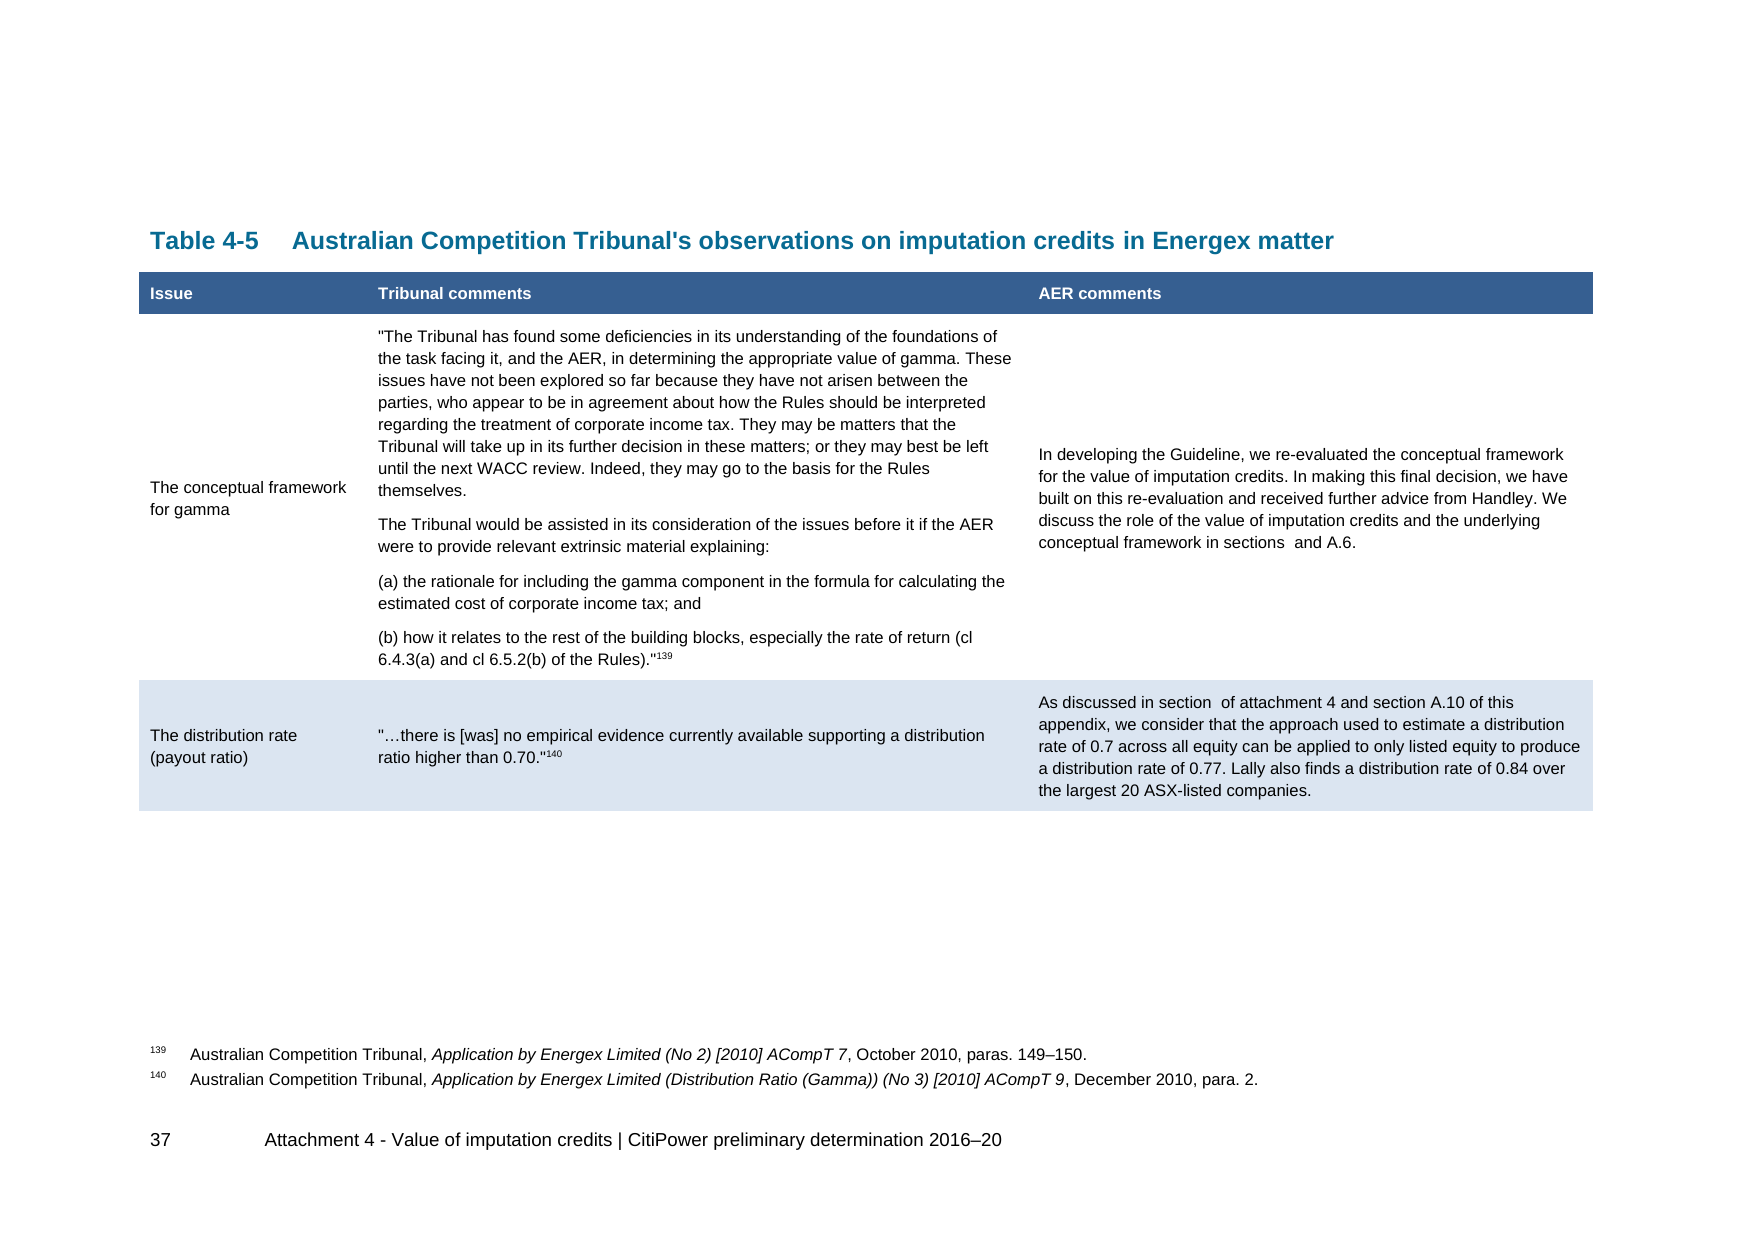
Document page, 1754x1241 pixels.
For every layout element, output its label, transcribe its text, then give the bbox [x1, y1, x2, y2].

table_cell The conceptual framework for gamma [139, 314, 367, 680]
table_cell In developing the Guideline, we re-evaluated the conceptual framework for the value of imputation credits. In making this final decision, we have built on this re-evaluation and received further advice from Handley. We discuss the role of the value of imputation credits and the underlying conceptual framework in sections 0 and A.6. [1027, 314, 1593, 680]
table_cell As discussed in section  of attachment 4 and section A.10 of this appendix, we consider that the approach used to estimate a distribution rate of 0.7 across all equity can be applied to only listed equity to produce a distribution rate of 0.77. Lally also finds a distribution rate of 0.84 over the largest 20 ASX-listed companies. [1027, 680, 1593, 811]
table_header AER comments [1027, 272, 1593, 314]
table_header Issue [139, 272, 367, 314]
table_cell "The Tribunal has found some deficiencies in its understanding of the foundations of the task facing it, and the AER, in determining the appropriate value of gamma. These issues have not been explored so far because they have not arisen between the parties, who appear to be in agreement about how the Rules should be interpreted regarding the treatment of corporate income tax. They may be matters that the Tribunal will take up in its further decision in these matters; or they may best be left until the next WACC review. Indeed, they may go to the basis for the Rules themselves. The Tribunal would be assisted in its consideration of the issues before it if the AER were to provide relevant extrinsic material explaining: (a) the rationale for including the gamma component in the formula for calculating the estimated cost of corporate income tax; and (b) how it relates to the rest of the building blocks, especially the rate of return (cl 6.4.3(a) and cl 6.5.2(b) of the Rules)." [367, 314, 1027, 680]
table_header Tribunal comments [367, 272, 1027, 314]
text Table 4-5 Australian Competition Tribunal's observations on imputation credits in Energex matter [150, 226, 1604, 255]
table_cell "…there is [was] no empirical evidence currently available supporting a distribution ratio higher than 0.70." [367, 680, 1027, 811]
table_cell The distribution rate (payout ratio) [139, 680, 367, 811]
